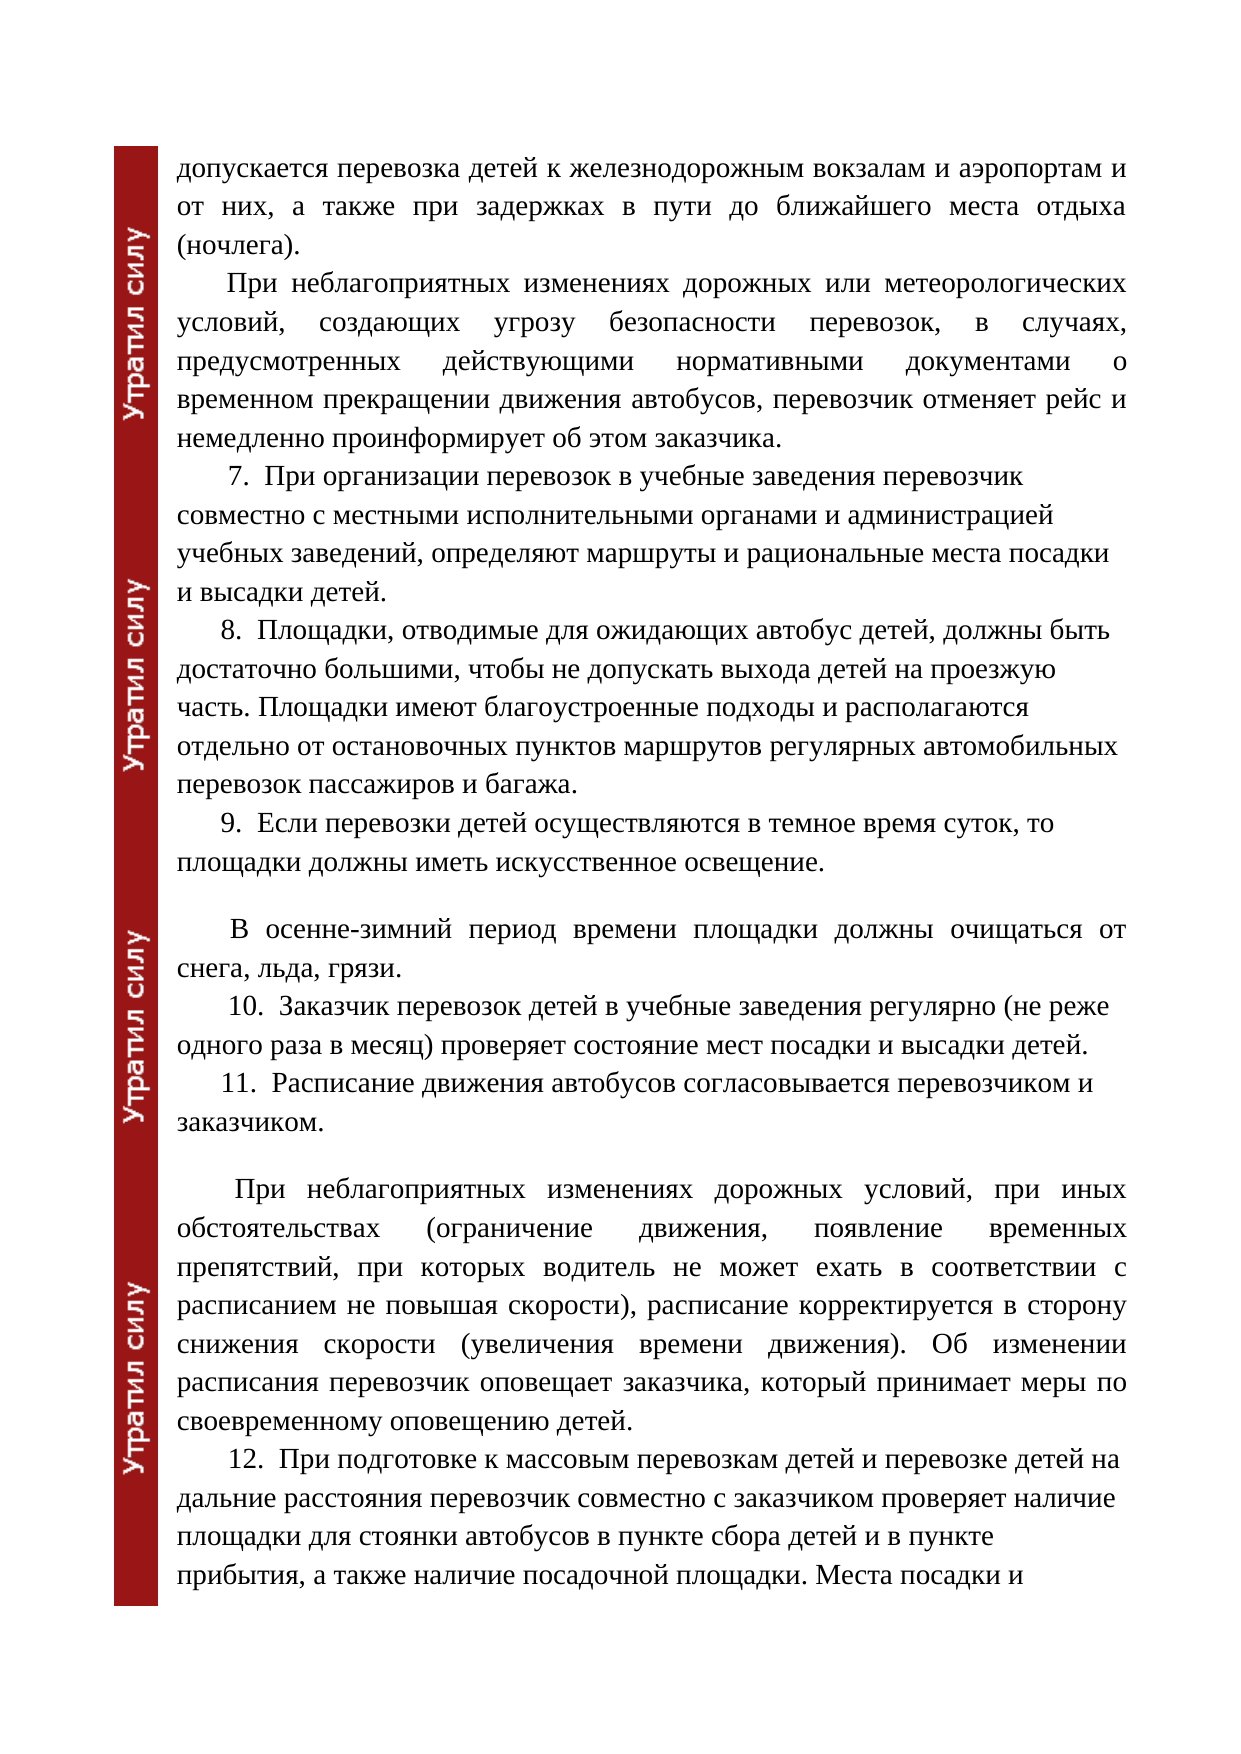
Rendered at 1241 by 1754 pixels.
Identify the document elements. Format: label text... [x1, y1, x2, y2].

picture [114, 907, 158, 911]
text 7. При организации перевозок в учебные заведения перевозчик совместно с местными исполнительными органами и администрацией учебных заведений, определяют маршруты и рациональные места посадки и высадки детей. 8. Площадки, отводимые для ожидающих автобус детей, должны быть достаточно большими, чтобы не допускать выхода детей на проезжую часть. Площадки имеют благоустроенные подходы и располагаются отдельно от остановочных пунктов маршрутов регулярных автомобильных перевозок пассажиров и багажа. 9. Если перевозки детей осуществляются в темное время суток, то площадки должны иметь искусственное освещение. [112, 458, 1128, 907]
picture [114, 983, 158, 988]
picture [114, 1436, 158, 1441]
text При неблагоприятных изменениях дорожных условий, при иных обстоятельствах (ограничение движения, появление временных препятствий, при которых водитель не может ехать в соответствии с расписанием не повышая скорости), расписание корректируется в сторону снижения скорости (увеличения времени движения). Об изменении расписания перевозчик оповещает заказчика, который принимает меры по своевременному оповещению детей. [112, 1172, 1128, 1436]
text В осенне-зимний период времени площадки должны очищаться от снега, льда, грязи. [112, 911, 1128, 983]
picture [114, 453, 158, 458]
picture [114, 146, 158, 150]
text 10. Заказчик перевозок детей в учебные заведения регулярно (не реже одного раза в месяц) проверяет состояние мест посадки и высадки детей. 11. Расписание движения автобусов согласовывается перевозчиком и заказчиком. [112, 988, 1128, 1168]
picture [114, 1168, 158, 1172]
picture [114, 261, 158, 266]
picture [114, 1591, 158, 1606]
text При неблагоприятных изменениях дорожных или метеорологических условий, создающих угрозу безопасности перевозок, в случаях, предусмотренных действующими нормативными документами о временном прекращении движения автобусов, перевозчик отменяет рейс и немедленно проинформирует об этом заказчика. [112, 266, 1128, 453]
